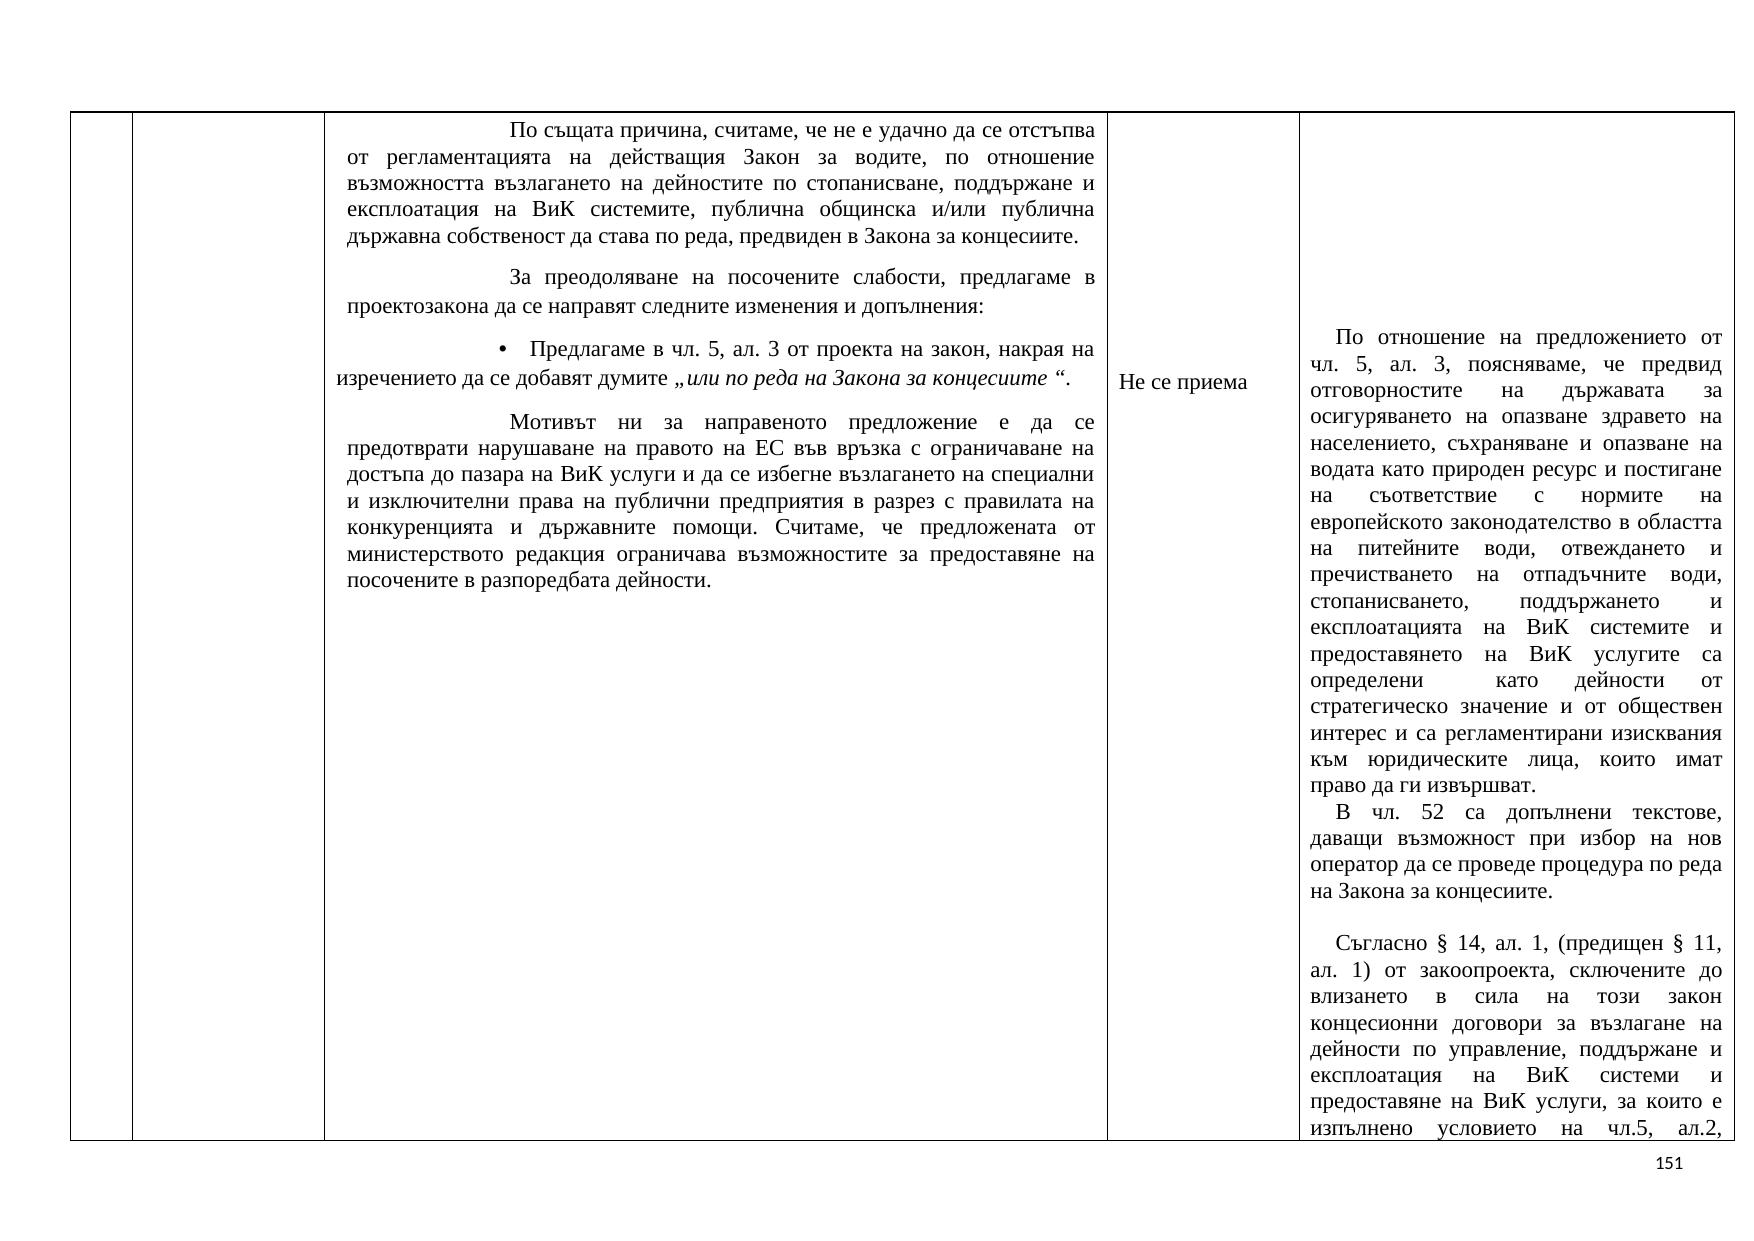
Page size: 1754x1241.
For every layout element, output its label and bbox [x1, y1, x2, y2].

table_cell [1108, 113, 1299, 1140]
table_cell [325, 113, 1107, 1140]
table_cell [133, 113, 324, 1140]
table_cell [1300, 113, 1734, 1140]
table_cell [71, 113, 132, 1140]
